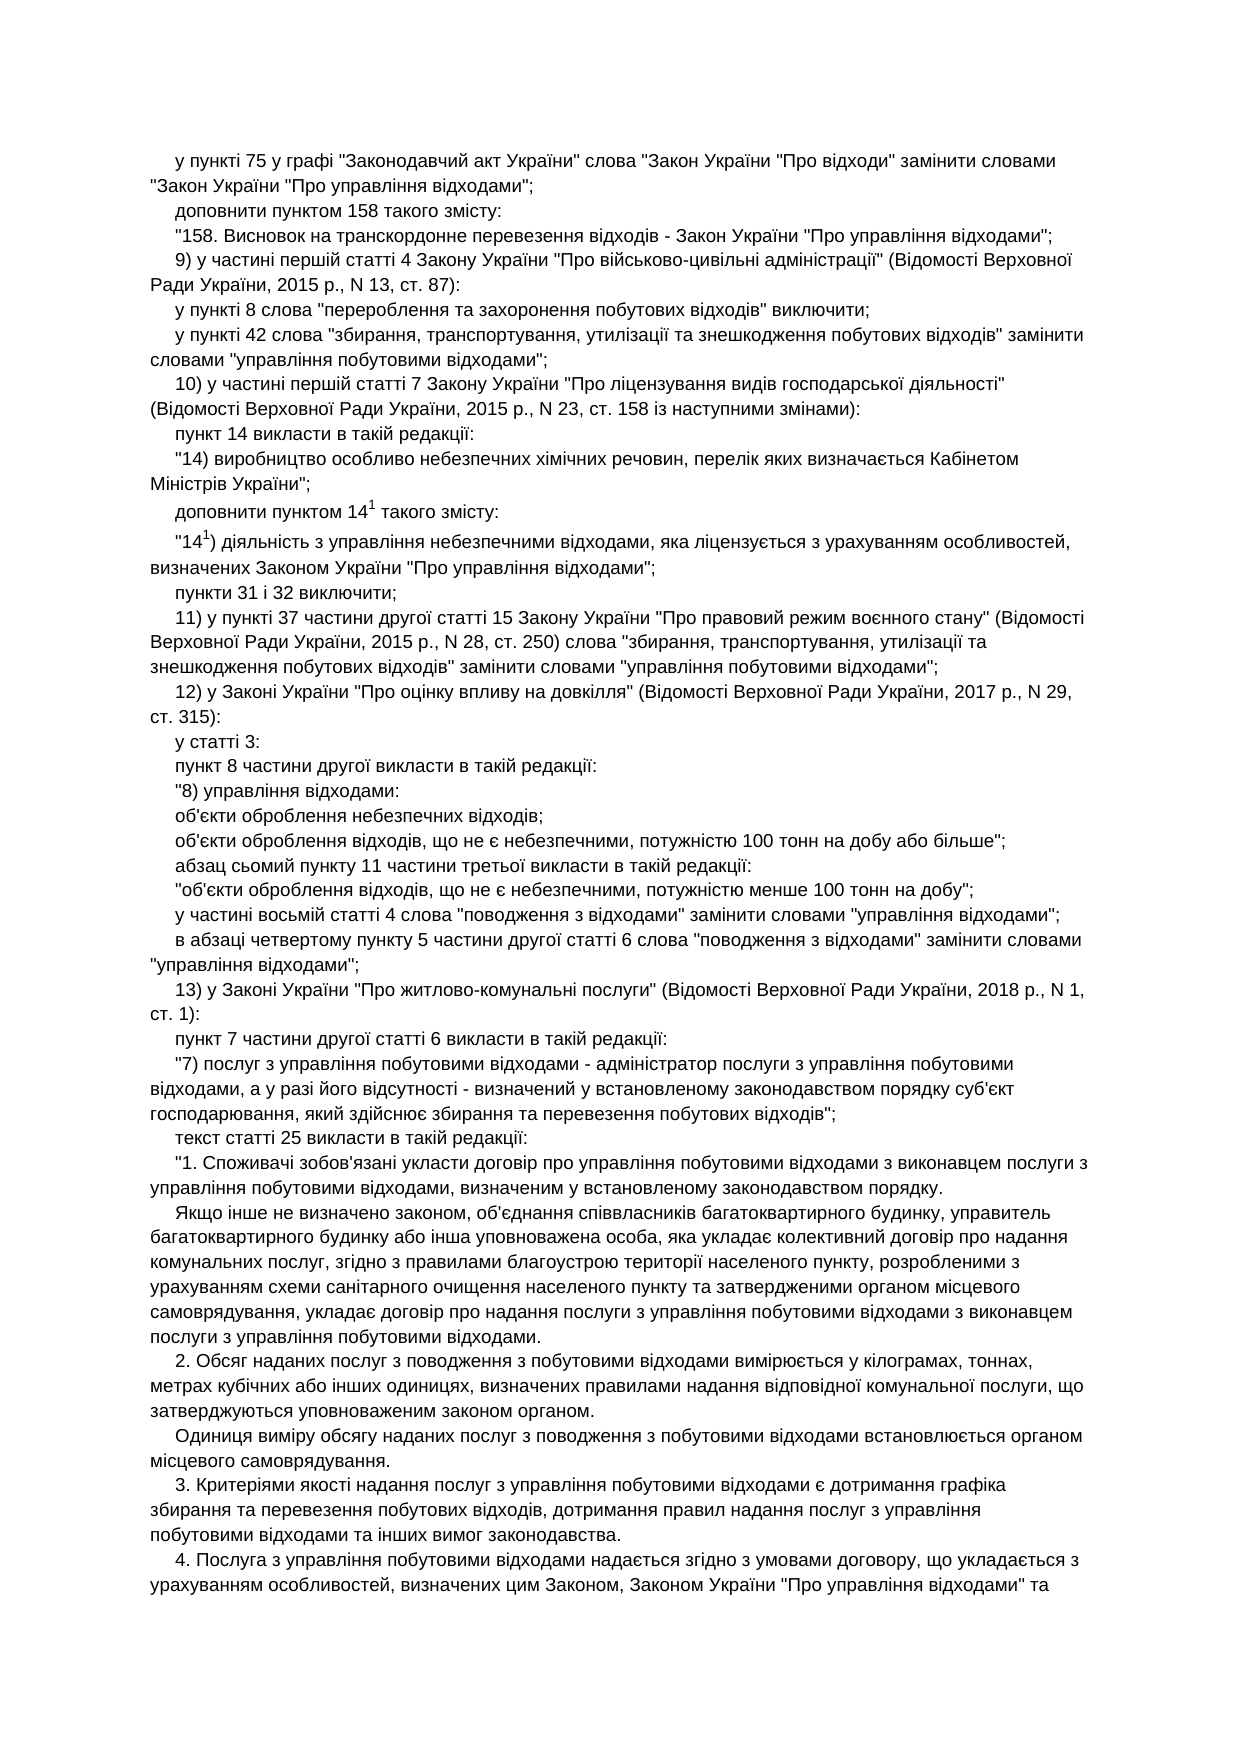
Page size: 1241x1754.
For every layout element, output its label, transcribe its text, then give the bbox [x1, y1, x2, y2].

text у статті 3: [150, 730, 1090, 752]
text пункти 31 і 32 виключити; [150, 582, 1090, 603]
text "141) діяльність з управління небезпечними відходами, яка ліцензується з урахуванням особливостей, визначених Законом України "Про управління відходами"; [150, 527, 1090, 578]
text у пункті 8 слова "перероблення та захоронення побутових відходів" виключити; [150, 299, 1090, 320]
text Одиниця виміру обсягу наданих послуг з поводження з побутовими відходами встановлюється органом місцевого самоврядування. [150, 1424, 1090, 1471]
text 10) у частині першій статті 7 Закону України "Про ліцензування видів господарської діяльності" (Відомості Верховної Ради України, 2015 р., N 23, ст. 158 із наступними змінами): [150, 373, 1090, 419]
text 9) у частині першій статті 4 Закону України "Про військово-цивільні адміністрації" (Відомості Верховної Ради України, 2015 р., N 13, ст. 87): [150, 249, 1090, 296]
text Якщо інше не визначено законом, об'єднання співвласників багатоквартирного будинку, управитель багатоквартирного будинку або інша уповноважена особа, яка укладає колективний договір про надання комунальних послуг, згідно з правилами благоустрою території населеного пункту, розробленими з урахуванням схеми санітарного очищення населеного пункту та затвердженими органом місцевого самоврядування, укладає договір про надання послуги з управління побутовими відходами з виконавцем послуги з управління побутовими відходами. [150, 1201, 1090, 1347]
text у пункті 75 у графі "Законодавчий акт України" слова "Закон України "Про відходи" замінити словами "Закон України "Про управління відходами"; [150, 150, 1090, 196]
text "1. Споживачі зобов'язані укласти договір про управління побутовими відходами з виконавцем послуги з управління побутовими відходами, визначеним у встановленому законодавством порядку. [150, 1152, 1090, 1198]
text об'єкти оброблення небезпечних відходів; [150, 805, 1090, 826]
text "об'єкти оброблення відходів, що не є небезпечними, потужністю менше 100 тонн на добу"; [150, 879, 1090, 901]
text 3. Критеріями якості надання послуг з управління побутовими відходами є дотримання графіка збирання та перевезення побутових відходів, дотримання правил надання послуг з управління побутовими відходами та інших вимог законодавства. [150, 1474, 1090, 1545]
text "158. Висновок на транскордонне перевезення відходів - Закон України "Про управління відходами"; [150, 224, 1090, 246]
text абзац сьомий пункту 11 частини третьої викласти в такій редакції: [150, 854, 1090, 876]
text "8) управління відходами: [150, 780, 1090, 802]
text об'єкти оброблення відходів, що не є небезпечними, потужністю 100 тонн на добу або більше"; [150, 829, 1090, 851]
text 12) у Законі України "Про оцінку впливу на довкілля" (Відомості Верховної Ради України, 2017 р., N 29, ст. 315): [150, 681, 1090, 727]
text "14) виробництво особливо небезпечних хімічних речовин, перелік яких визначається Кабінетом Міністрів України"; [150, 447, 1090, 494]
text пункт 14 викласти в такій редакції: [150, 423, 1090, 444]
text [150, 1548, 1090, 1595]
text у пункті 42 слова "збирання, транспортування, утилізації та знешкодження побутових відходів" замінити словами "управління побутовими відходами"; [150, 323, 1090, 370]
text пункт 7 частини другої статті 6 викласти в такій редакції: [150, 1028, 1090, 1049]
text текст статті 25 викласти в такій редакції: [150, 1127, 1090, 1149]
text доповнити пунктом 158 такого змісту: [150, 199, 1090, 221]
text "7) послуг з управління побутовими відходами - адміністратор послуги з управління побутовими відходами, а у разі його відсутності - визначений у встановленому законодавством порядку суб'єкт господарювання, який здійснює збирання та перевезення побутових відходів"; [150, 1053, 1090, 1124]
text доповнити пунктом 141 такого змісту: [150, 497, 1090, 523]
text 11) у пункті 37 частини другої статті 15 Закону України "Про правовий режим воєнного стану" (Відомості Верховної Ради України, 2015 р., N 28, ст. 250) слова "збирання, транспортування, утилізації та знешкодження побутових відходів" замінити словами "управління побутовими відходами"; [150, 606, 1090, 678]
text у частині восьмій статті 4 слова "поводження з відходами" замінити словами "управління відходами"; [150, 904, 1090, 926]
text в абзаці четвертому пункту 5 частини другої статті 6 слова "поводження з відходами" замінити словами "управління відходами"; [150, 929, 1090, 975]
text 13) у Законі України "Про житлово-комунальні послуги" (Відомості Верховної Ради України, 2018 р., N 1, ст. 1): [150, 978, 1090, 1025]
text пункт 8 частини другої викласти в такій редакції: [150, 755, 1090, 777]
text 2. Обсяг наданих послуг з поводження з побутовими відходами вимірюється у кілограмах, тоннах, метрах кубічних або інших одиницях, визначених правилами надання відповідної комунальної послуги, що затверджуються уповноваженим законом органом. [150, 1350, 1090, 1421]
